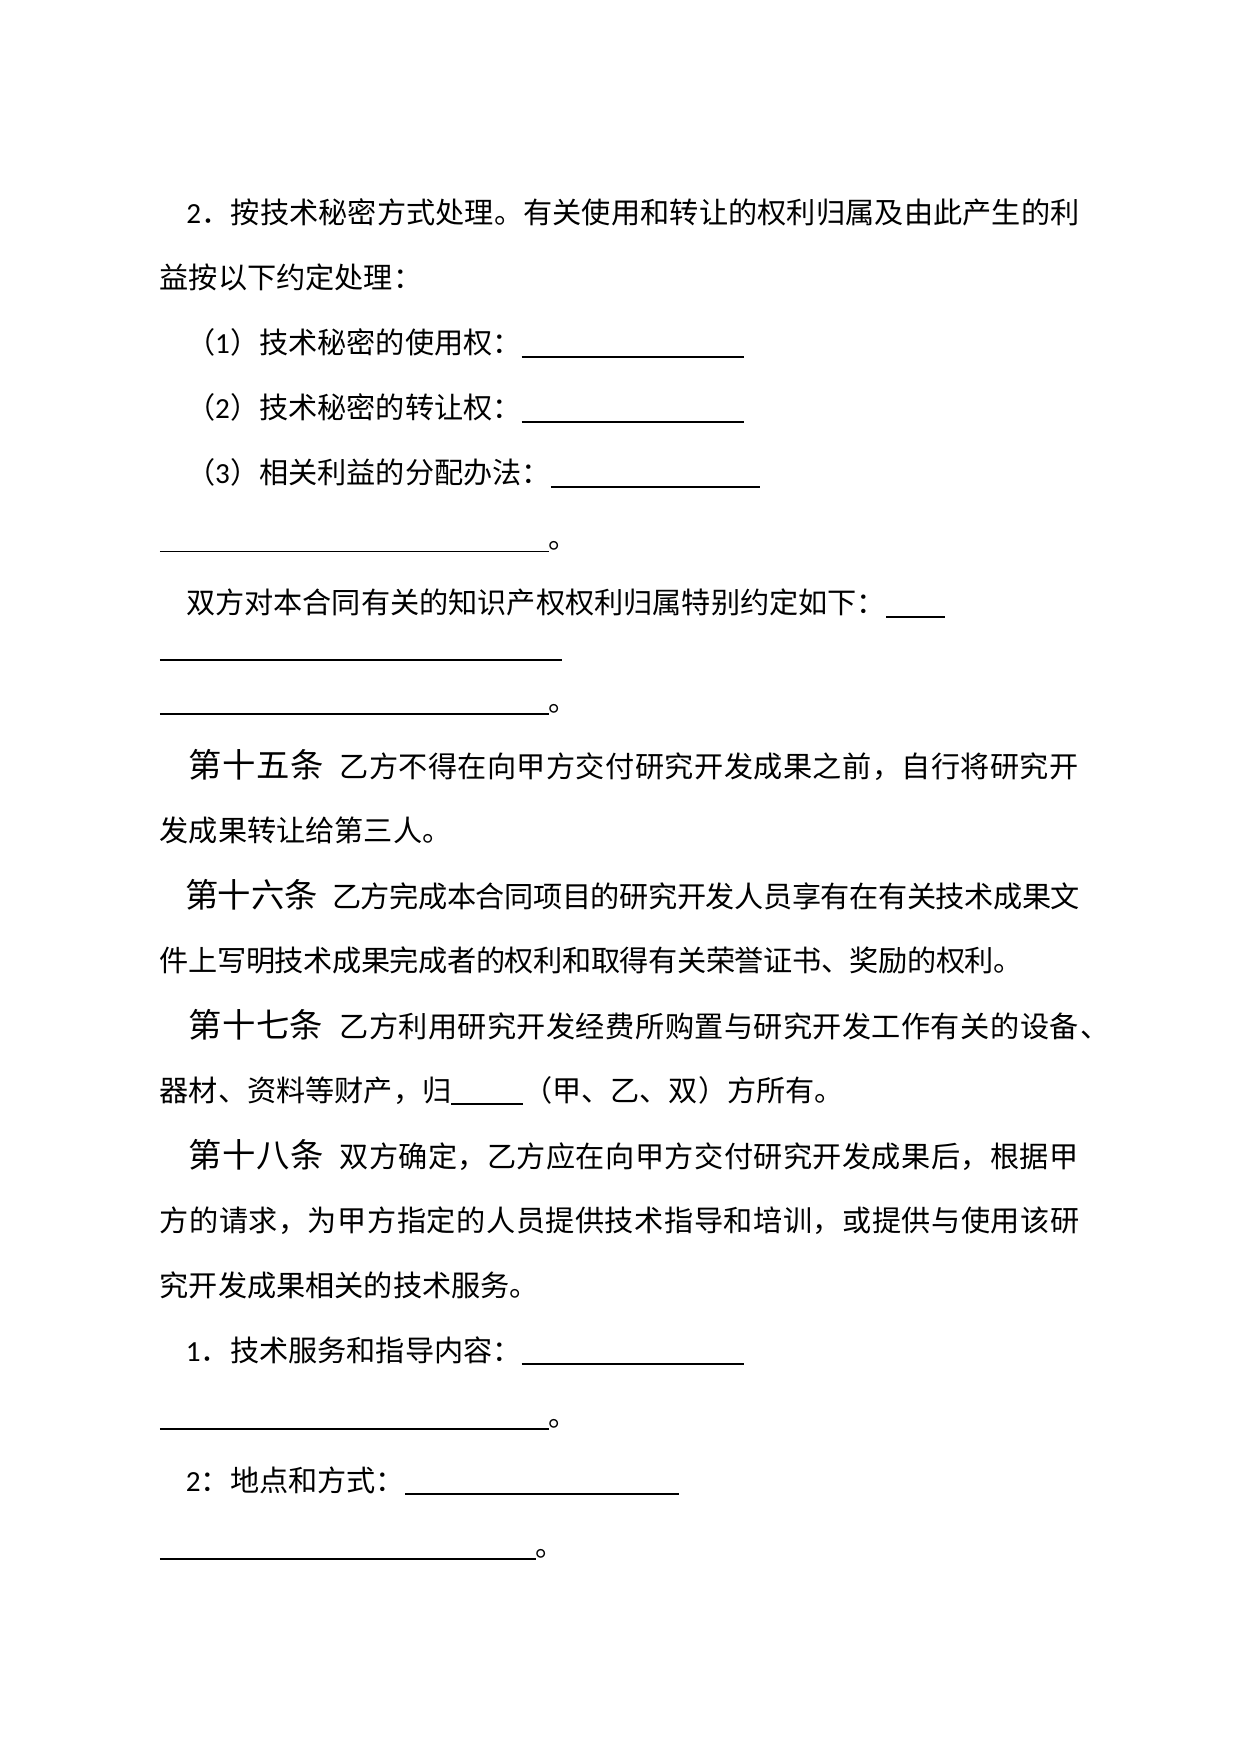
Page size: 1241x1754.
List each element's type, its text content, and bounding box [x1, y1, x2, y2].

text 第十八条 双方确定，乙方应在向甲方交付研究开发成果后，根据甲方的请求，为甲方指定的人员提供技术指导和培训，或提供与使用该研究开发成果相关的技术服务。 [159, 1121, 1081, 1316]
text 双方对本合同有关的知识产权权利归属特别约定如下： [159, 568, 1081, 633]
text 2：地点和方式： [159, 1446, 1081, 1511]
text 。 [159, 1511, 1081, 1576]
text 1．技术服务和指导内容： [159, 1316, 1081, 1381]
text （2）技术秘密的转让权： [159, 373, 1081, 438]
text （3）相关利益的分配办法： [159, 438, 1081, 503]
text 第十六条 乙方完成本合同项目的研究开发人员享有在有关技术成果文件上写明技术成果完成者的权利和取得有关荣誉证书、奖励的权利。 [159, 861, 1081, 991]
text 。 [159, 1381, 1081, 1446]
text 第十五条 乙方不得在向甲方交付研究开发成果之前，自行将研究开发成果转让给第三人。 [159, 731, 1081, 861]
text 。 [159, 666, 1081, 731]
text （1）技术秘密的使用权： [159, 308, 1081, 373]
text 2．按技术秘密方式处理。有关使用和转让的权利归属及由此产生的利益按以下约定处理： [159, 178, 1081, 308]
text 第十七条 乙方利用研究开发经费所购置与研究开发工作有关的设备、器材、资料等财产，归 （甲、乙、双）方所有。 [159, 991, 1081, 1121]
text 。 [159, 503, 1081, 568]
